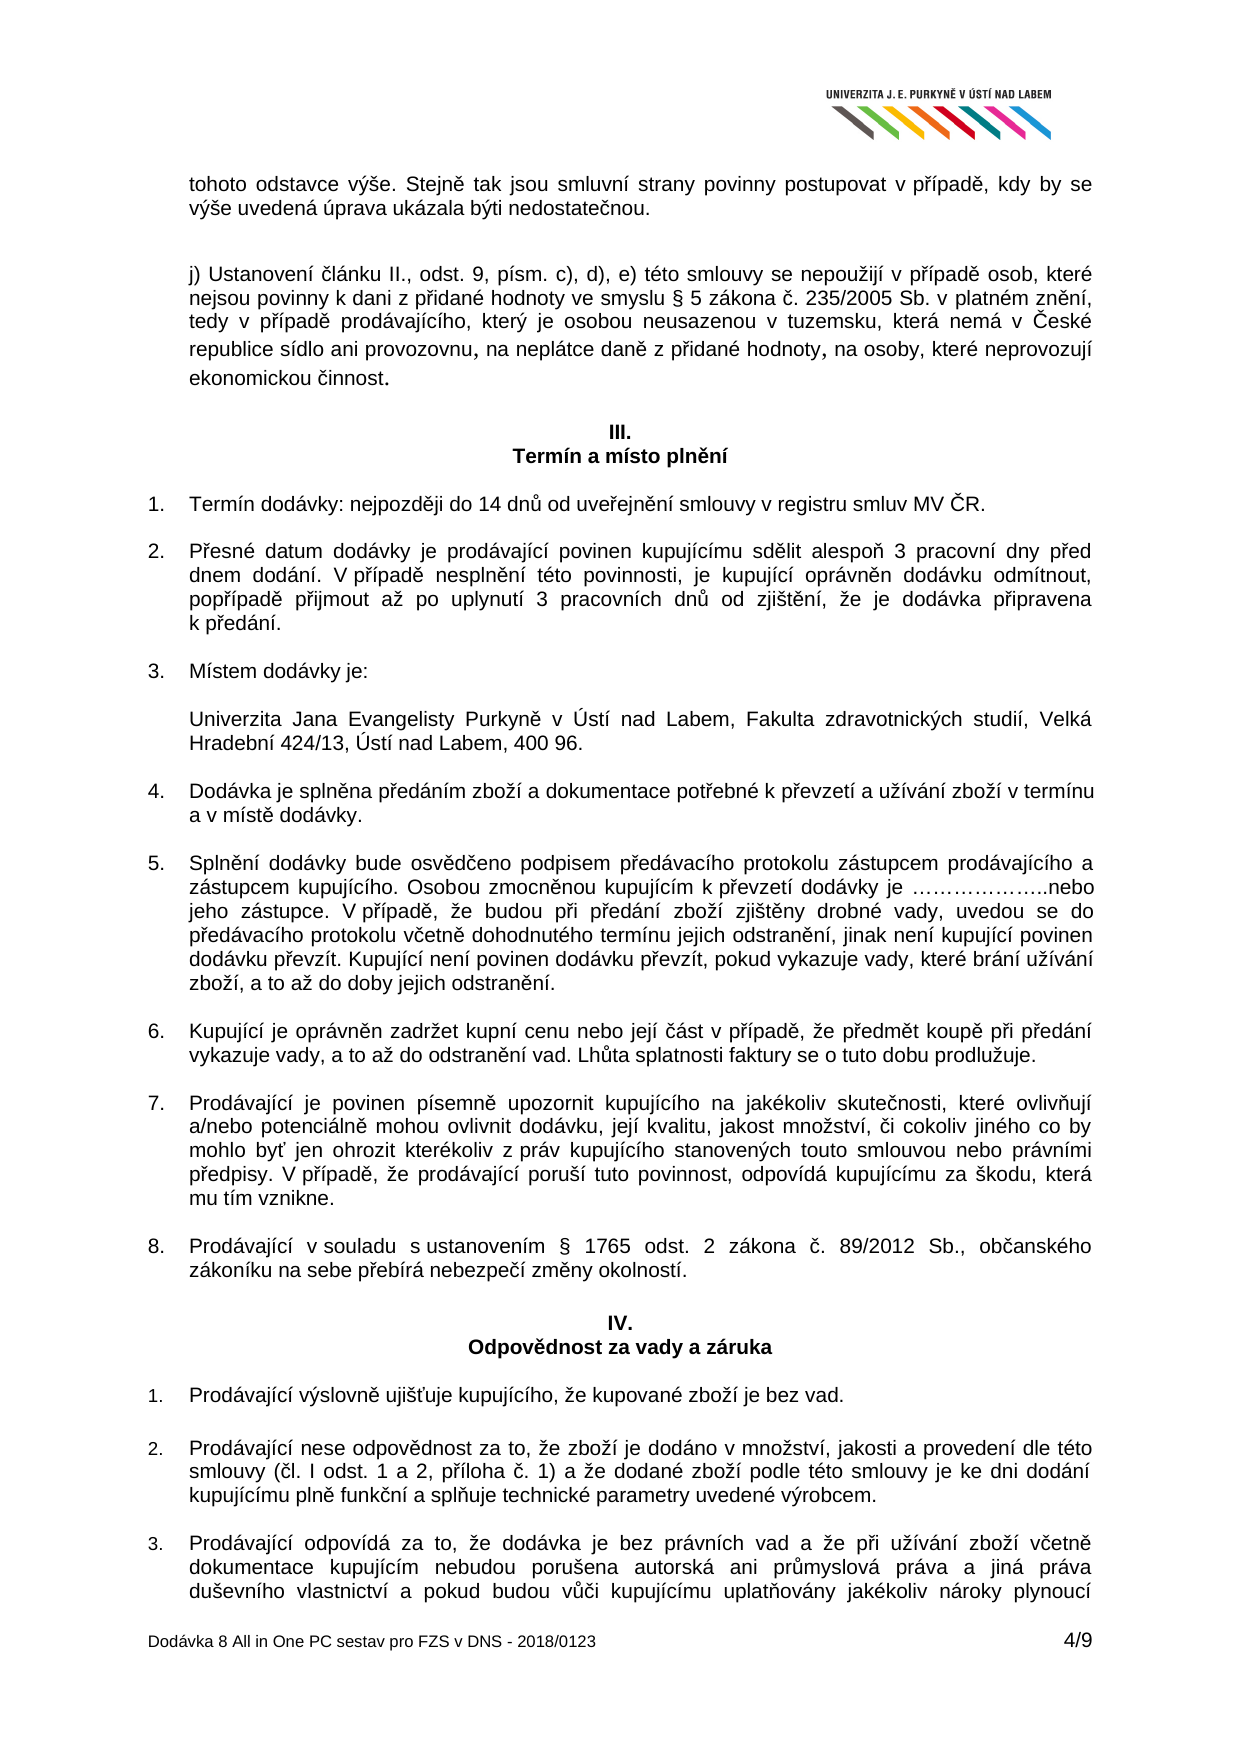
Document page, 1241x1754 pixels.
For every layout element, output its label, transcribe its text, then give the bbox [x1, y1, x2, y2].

text III. [148, 419, 1093, 443]
text IV. [148, 1311, 1093, 1335]
list Přesné datum dodávky je prodávající povinen kupujícímu sdělit alespoň 3 pracovní dny před dnem dodání. V případě nesplnění této povinnosti, je kupující oprávněn dodávku odmítnout, popřípadě přijmout až po uplynutí 3 pracovních dnů od zjištění, že je dodávka připravena k předání. [148, 539, 1093, 635]
list Prodávající je povinen písemně upozornit kupujícího na jakékoliv skutečnosti, které ovlivňují a/nebo potenciálně mohou ovlivnit dodávku, její kvalitu, jakost množství, či cokoliv jiného co by mohlo byť jen ohrozit kterékoliv z práv kupujícího stanovených touto smlouvou nebo právními předpisy. V případě, že prodávající poruší tuto povinnost, odpovídá kupujícímu za škodu, která mu tím vznikne. [148, 1090, 1093, 1210]
text Termín a místo plnění [148, 443, 1093, 467]
text Univerzita Jana Evangelisty Purkyně v Ústí nad Labem, Fakulta zdravotnických studií, Velká Hradební 424/13, Ústí nad Labem, 400 96. [189, 707, 1093, 755]
picture [789, 73, 1093, 173]
list Prodávající v souladu s ustanovením § 1765 odst. 2 zákona č. 89/2012 Sb., občanského zákoníku na sebe přebírá nebezpečí změny okolností. [148, 1234, 1093, 1282]
list Kupující je oprávněn zadržet kupní cenu nebo její část v případě, že předmět koupě při předání vykazuje vady, a to až do odstranění vad. Lhůta splatnosti faktury se o tuto dobu prodlužuje. [148, 1018, 1093, 1066]
list Termín dodávky: nejpozději do 14 dnů od uveřejnění smlouvy v registru smluv MV ČR. [148, 491, 1093, 515]
text Odpovědnost za vady a záruka [148, 1335, 1093, 1359]
list Prodávající nese odpovědnost za to, že zboží je dodáno v množství, jakosti a provedení dle této smlouvy (čl. I odst. 1 a 2, příloha č. 1) a že dodané zboží podle této smlouvy je ke dni dodání kupujícímu plně funkční a splňuje technické parametry uvedené výrobcem. [148, 1435, 1093, 1507]
list Místem dodávky je: [148, 659, 1093, 683]
list Prodávající výslovně ujišťuje kupujícího, že kupované zboží je bez vad. [148, 1383, 1093, 1407]
list Splnění dodávky bude osvědčeno podpisem předávacího protokolu zástupcem prodávajícího a zástupcem kupujícího. Osobou zmocněnou kupujícím k převzetí dodávky je ………………..nebo jeho zástupce. V případě, že budou při předání zboží zjištěny drobné vady, uvedou se do předávacího protokolu včetně dohodnutého termínu jejich odstranění, jinak není kupující povinen dodávku převzít. Kupující není povinen dodávku převzít, pokud vykazuje vady, které brání užívání zboží, a to až do doby jejich odstranění. [148, 851, 1094, 994]
text j) Ustanovení článku II., odst. 9, písm. c), d), e) této smlouvy se nepoužijí v případě osob, které nejsou povinny k dani z přidané hodnoty ve smyslu § 5 zákona č. 235/2005 Sb. v platném znění, tedy v případě prodávajícího, který je osobou neusazenou v tuzemsku, která nemá v České republice sídlo ani provozovnu, na neplátce daně z přidané hodnoty, na osoby, které neprovozují ekonomickou činnost. [189, 261, 1093, 391]
list Dodávka je splněna předáním zboží a dokumentace potřebné k převzetí a užívání zboží v termínu a v místě dodávky. [148, 779, 1094, 827]
